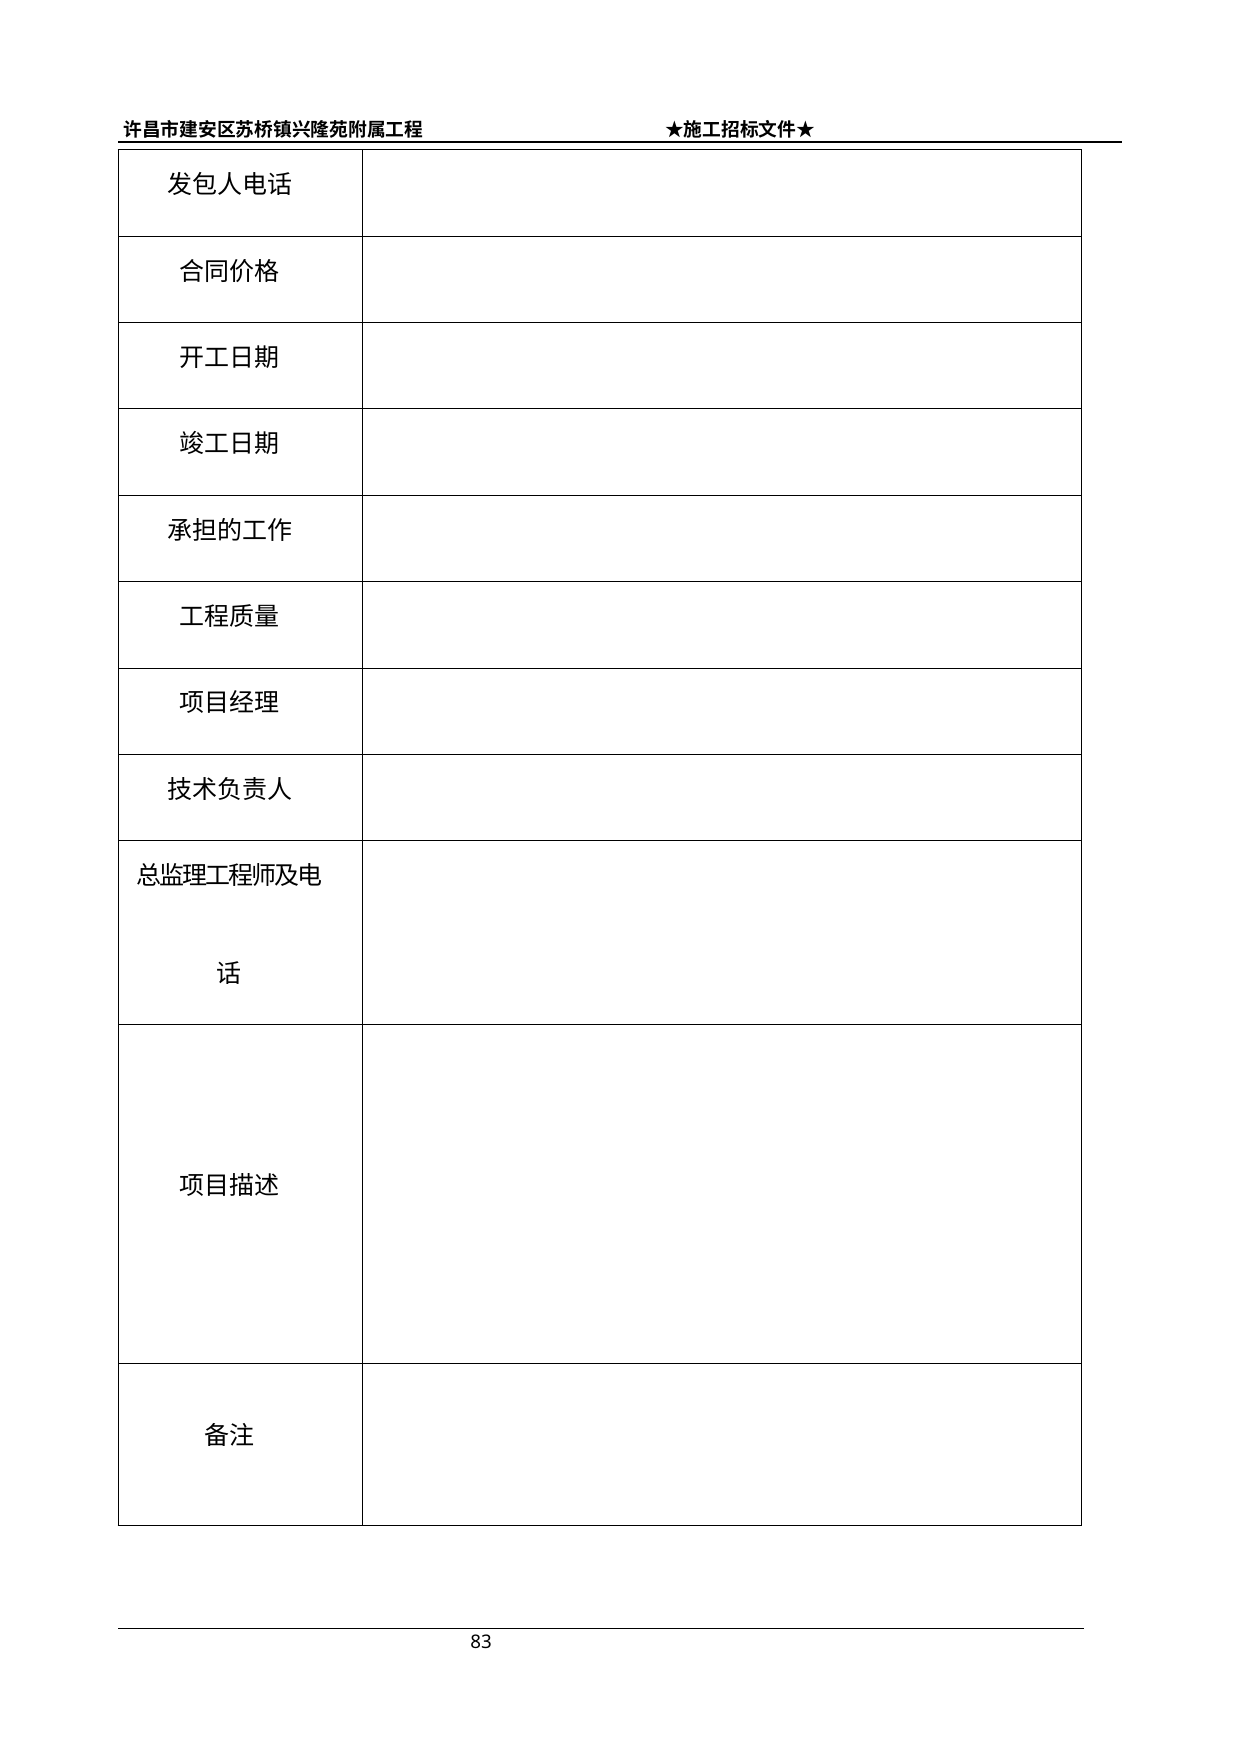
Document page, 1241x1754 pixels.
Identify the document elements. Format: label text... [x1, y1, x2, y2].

table_cell 备注 [119, 1364, 362, 1525]
table_cell [363, 669, 1081, 754]
table_cell [363, 582, 1081, 667]
table_cell [363, 237, 1081, 322]
table_cell 竣工日期 [119, 409, 362, 495]
table_cell [363, 1364, 1081, 1525]
table_cell 工程质量 [119, 582, 362, 667]
table_cell 开工日期 [119, 323, 362, 408]
table_cell [363, 409, 1081, 495]
table_cell [363, 323, 1081, 408]
table_cell [363, 496, 1081, 581]
table_cell 合同价格 [119, 237, 362, 322]
table_cell 发包人电话 [119, 150, 362, 236]
table_cell 项目经理 [119, 669, 362, 754]
table_cell [363, 1025, 1081, 1362]
table_cell [363, 841, 1081, 1024]
table_cell [363, 755, 1081, 840]
table_cell 技术负责人 [119, 755, 362, 840]
table_cell 项目描述 [119, 1025, 362, 1362]
table_cell 总监理工程师及电话 [119, 841, 362, 1024]
table_cell [363, 150, 1081, 236]
table_cell 承担的工作 [119, 496, 362, 581]
